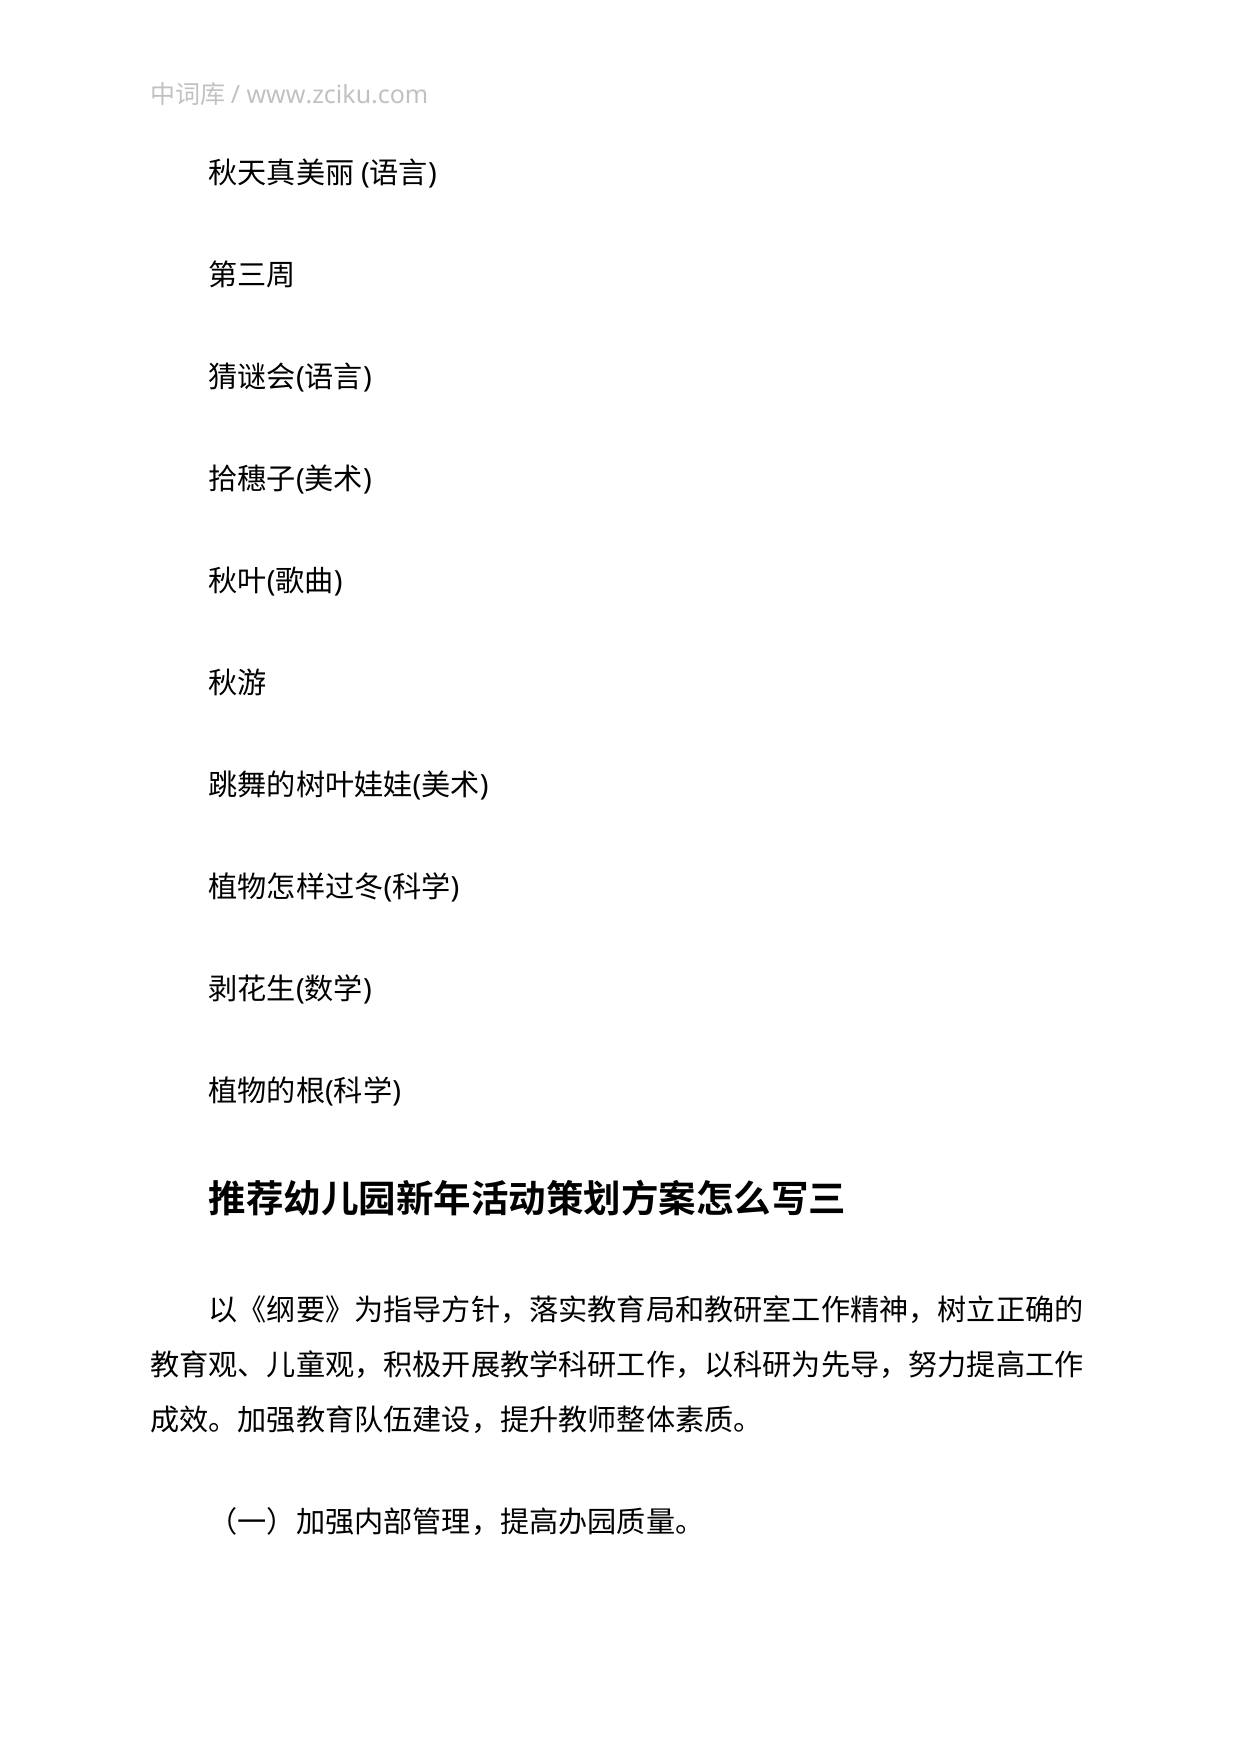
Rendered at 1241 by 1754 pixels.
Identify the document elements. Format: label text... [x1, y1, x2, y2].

text 推荐幼儿园新年活动策划方案怎么写三 [150, 1169, 1090, 1224]
text 秋叶(歌曲) [150, 558, 1090, 600]
text 第三周 [150, 252, 1090, 294]
text 剥花生(数学) [150, 965, 1090, 1008]
text 猜谜会(语言) [150, 354, 1090, 396]
text 植物怎样过冬(科学) [150, 863, 1090, 906]
text 以《纲要》为指导方针，落实教育局和教研室工作精神，树立正确的教育观、儿童观，积极开展教学科研工作，以科研为先导，努力提高工作成效。加强教育队伍建设，提升教师整体素质。 [150, 1287, 1090, 1439]
text 秋天真美丽 (语言) [150, 150, 1090, 192]
text 秋游 [150, 660, 1090, 702]
text （一）加强内部管理，提高办园质量。 [150, 1498, 1090, 1541]
text 跳舞的树叶娃娃(美术) [150, 761, 1090, 804]
text 拾穗子(美术) [150, 456, 1090, 498]
text 植物的根(科学) [150, 1067, 1090, 1110]
